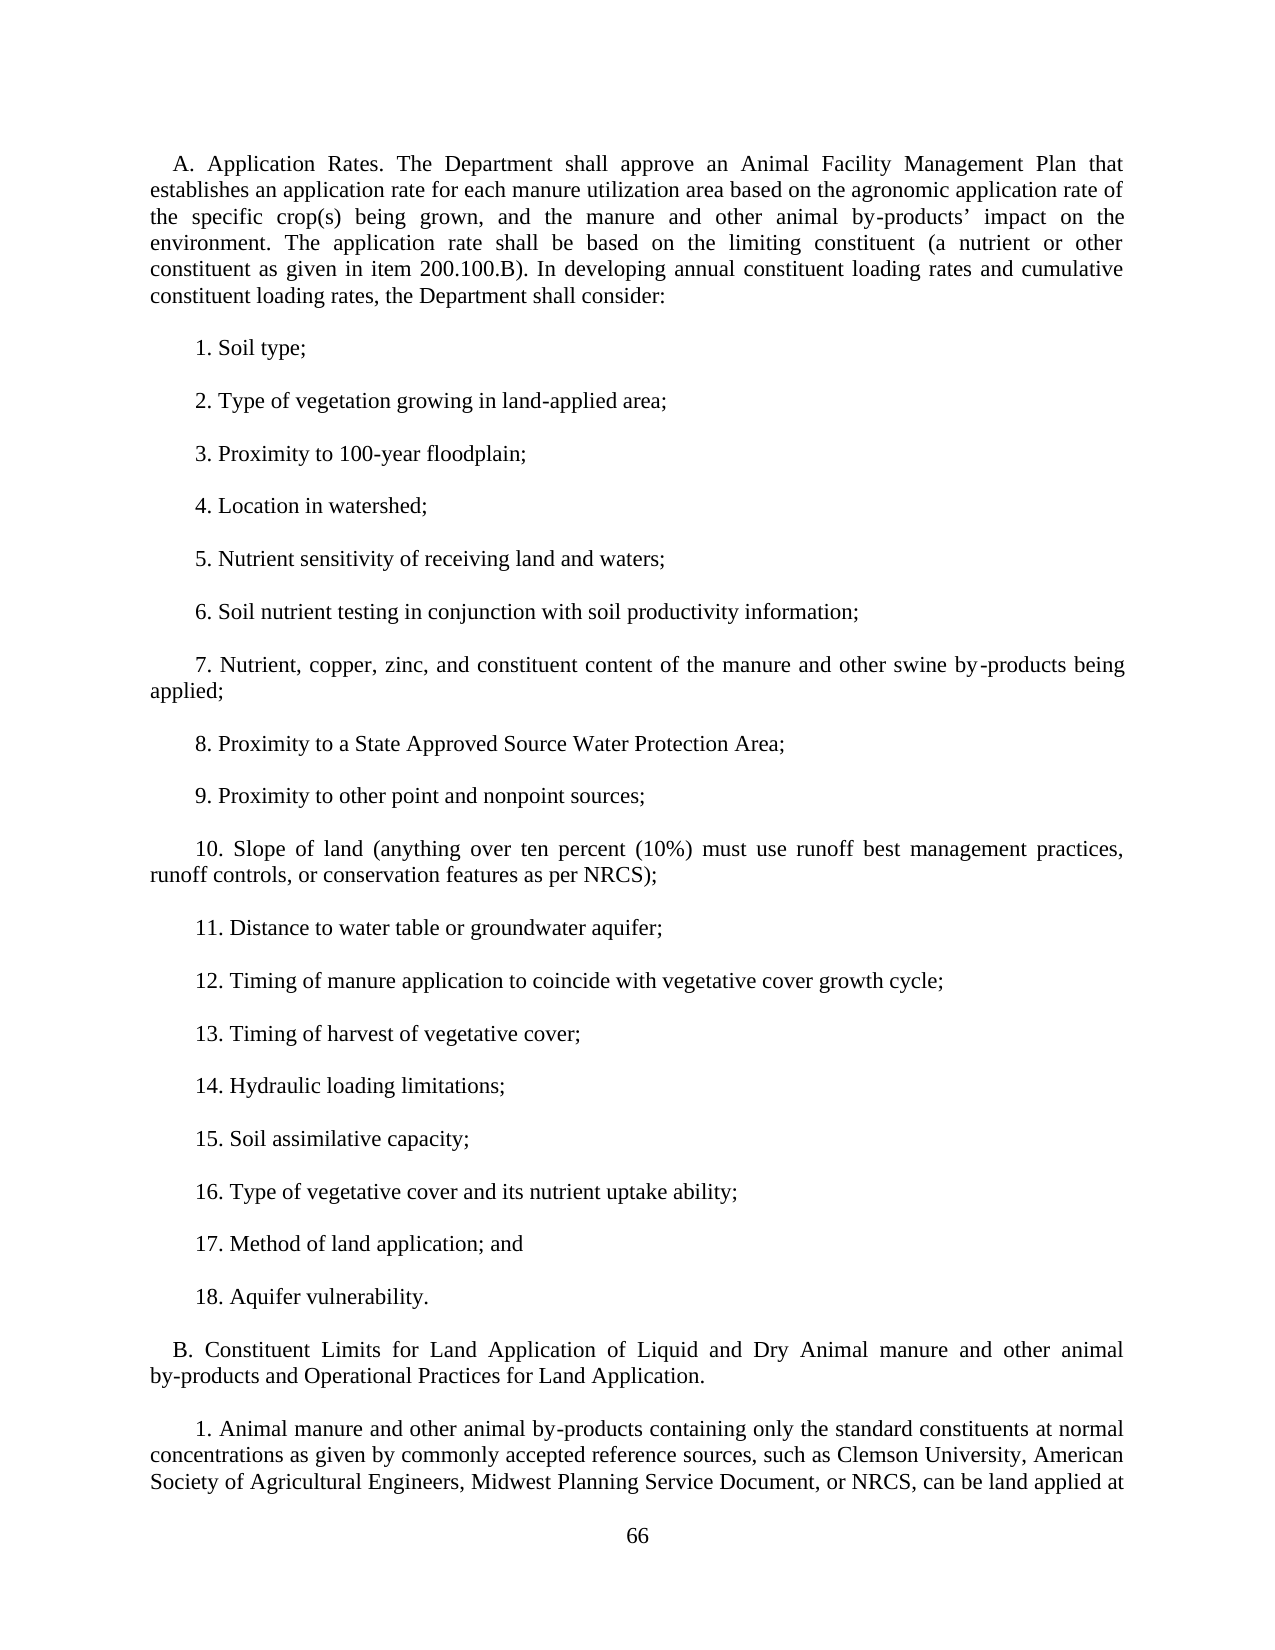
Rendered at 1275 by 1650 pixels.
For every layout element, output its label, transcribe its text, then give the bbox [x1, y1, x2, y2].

text 13. Timing of harvest of vegetative cover; [150, 1020, 1125, 1046]
text 1. Soil type; [150, 334, 1125, 361]
text 12. Timing of manure application to coincide with vegetative cover growth cycle; [150, 967, 1125, 993]
text 6. Soil nutrient testing in conjunction with soil productivity information; [150, 598, 1125, 624]
text 18. Aquifer vulnerability. [150, 1283, 1125, 1309]
text 14. Hydraulic loading limitations; [150, 1072, 1125, 1099]
text B. Constituent Limits for Land Application of Liquid and Dry Animal manure and other animal by-products and Operational Practices for Land Application. [150, 1336, 1125, 1389]
text 17. Method of land application; and [150, 1231, 1125, 1257]
text 3. Proximity to 100-year floodplain; [150, 440, 1125, 466]
text 15. Soil assimilative capacity; [150, 1125, 1125, 1151]
text A. Application Rates. The Department shall approve an Animal Facility Management Plan that establishes an application rate for each manure utilization area based on the agronomic application rate of the specific crop(s) being grown, and the manure and other animal by-products’ impact on the environment. The application rate shall be based on the limiting constituent (a nutrient or other constituent as given in item 200.100.B). In developing annual constituent loading rates and cumulative constituent loading rates, the Department shall consider: [150, 150, 1125, 308]
text 9. Proximity to other point and nonpoint sources; [150, 782, 1125, 809]
text 2. Type of vegetation growing in land-applied area; [150, 387, 1125, 413]
text 5. Nutrient sensitivity of receiving land and waters; [150, 545, 1125, 572]
text 7. Nutrient, copper, zinc, and constituent content of the manure and other swine by-products being applied; [150, 651, 1125, 703]
text 4. Location in watershed; [150, 493, 1125, 519]
text 11. Distance to water table or groundwater aquifer; [150, 914, 1125, 941]
text 10. Slope of land (anything over ten percent (10%) must use runoff best management practices, runoff controls, or conservation features as per NRCS); [150, 835, 1125, 888]
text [150, 1415, 1125, 1494]
text 16. Type of vegetative cover and its nutrient uptake ability; [150, 1178, 1125, 1204]
text 8. Proximity to a State Approved Source Water Protection Area; [150, 730, 1125, 756]
